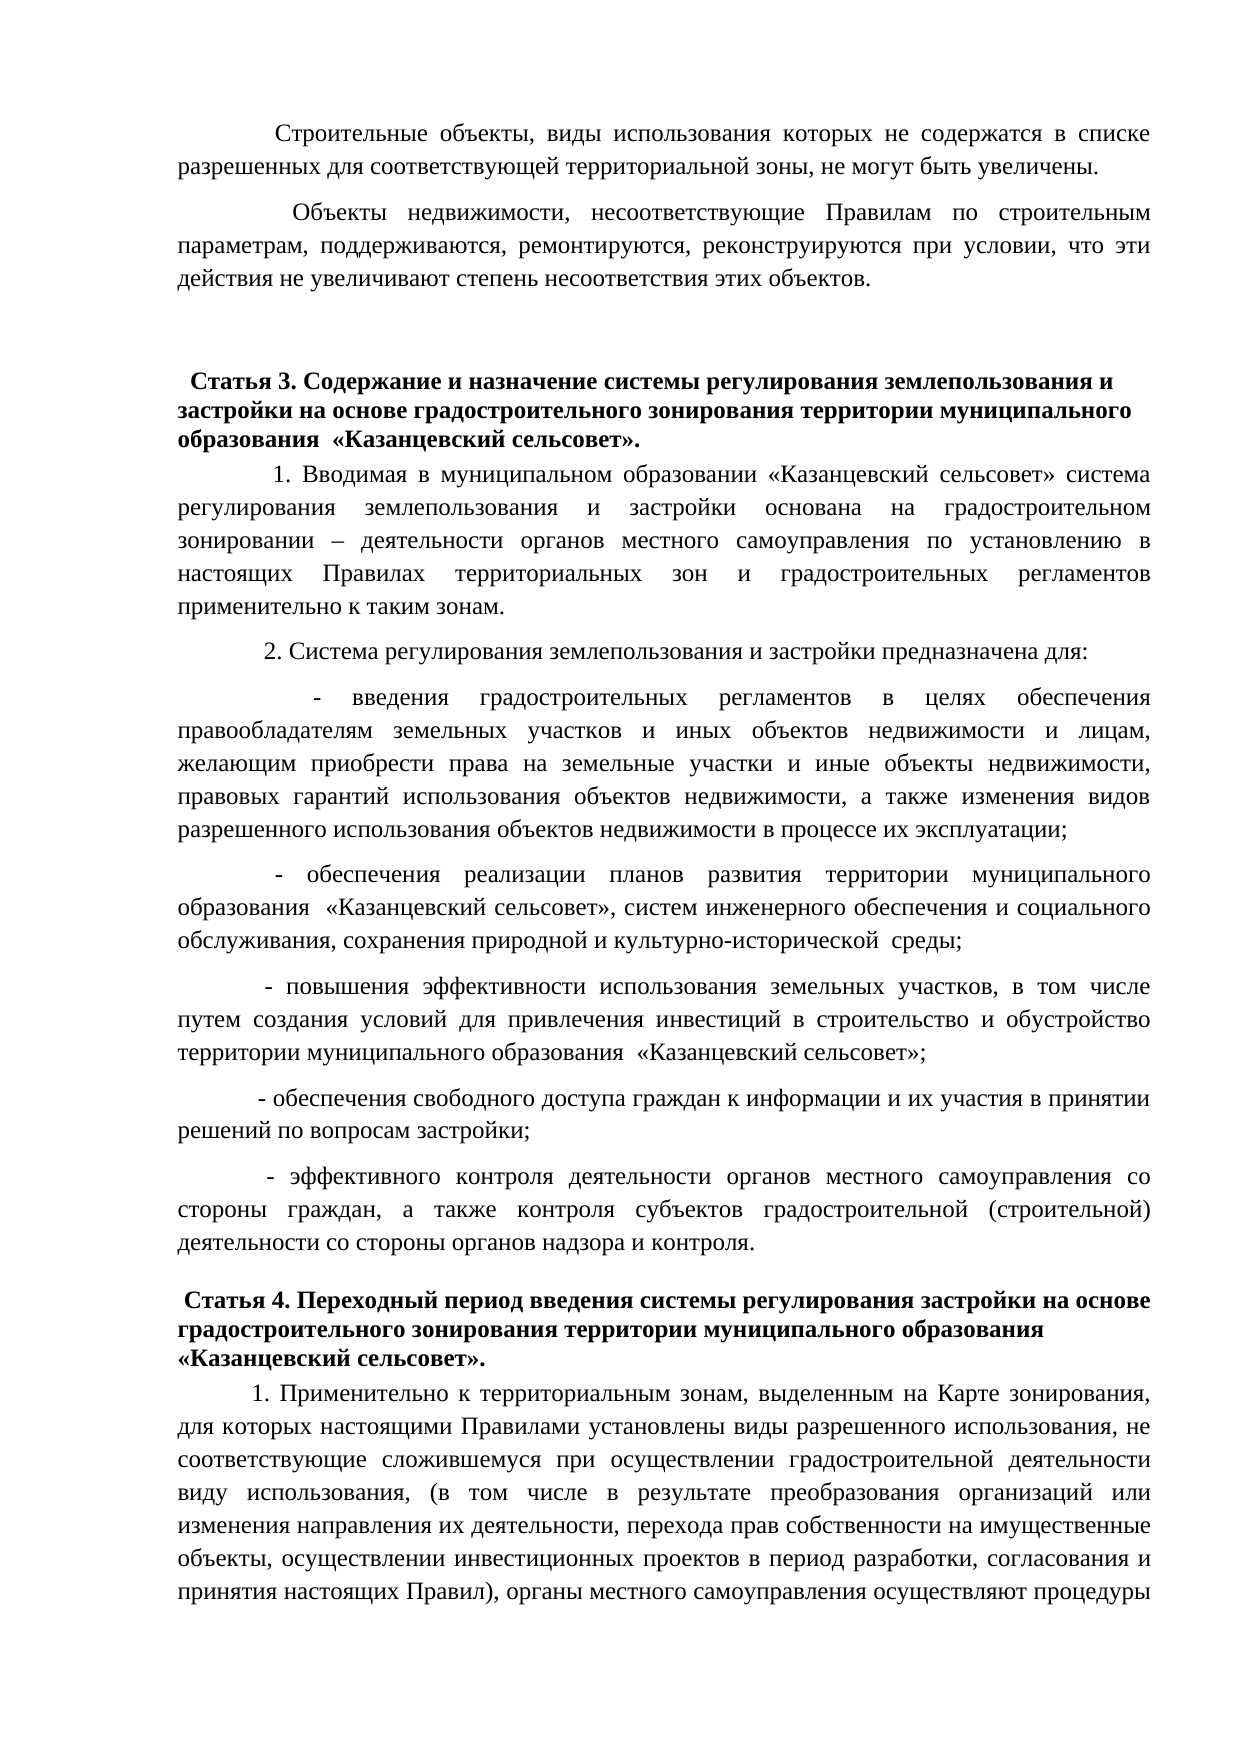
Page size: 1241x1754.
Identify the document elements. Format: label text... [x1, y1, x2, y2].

text - обеспечения реализации планов развития территории муниципального образования «Казанцевский сельсовет», систем инженерного обеспечения и социального обслуживания, сохранения природной и культурно-исторической среды; [177, 859, 1152, 954]
text 2. Система регулирования землепользования и застройки предназначена для: [177, 636, 1152, 665]
text - введения градостроительных регламентов в целях обеспечения правообладателям земельных участков и иных объектов недвижимости и лицам, желающим приобрести права на земельные участки и иные объекты недвижимости, правовых гарантий использования объектов недвижимости, а также изменения видов разрешенного использования объектов недвижимости в процессе их эксплуатации; [177, 682, 1152, 843]
text - эффективного контроля деятельности органов местного самоуправления со стороны граждан, а также контроля субъектов градостроительной (строительной) деятельности со стороны органов надзора и контроля. [177, 1161, 1152, 1256]
text Строительные объекты, виды использования которых не содержатся в списке разрешенных для соответствующей территориальной зоны, не могут быть увеличены. [177, 118, 1152, 180]
text Объекты недвижимости, несоответствующие Правилам по строительным параметрам, поддерживаются, ремонтируются, реконструируются при условии, что эти действия не увеличивают степень несоответствия этих объектов. [177, 197, 1152, 291]
text 1. Вводимая в муниципальном образовании «Казанцевский сельсовет» система регулирования землепользования и застройки основана на градостроительном зонировании – деятельности органов местного самоуправления по установлению в настоящих Правилах территориальных зон и градостроительных регламентов применительно к таким зонам. [177, 459, 1152, 619]
text - повышения эффективности использования земельных участков, в том числе путем создания условий для привлечения инвестиций в строительство и обустройство территории муниципального образования «Казанцевский сельсовет»; [177, 971, 1152, 1066]
text - обеспечения свободного доступа граждан к информации и их участия в принятии решений по вопросам застройки; [177, 1083, 1152, 1144]
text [177, 1378, 1152, 1604]
subtitle Статья 4. Переходный период введения системы регулирования застройки на основе градостроительного зонирования территории муниципального образования «Казанцевский сельсовет». [177, 1285, 1152, 1371]
subtitle Статья 3. Содержание и назначение системы регулирования землепользования и застройки на основе градостроительного зонирования территории муниципального образования «Казанцевский сельсовет». [177, 366, 1152, 452]
